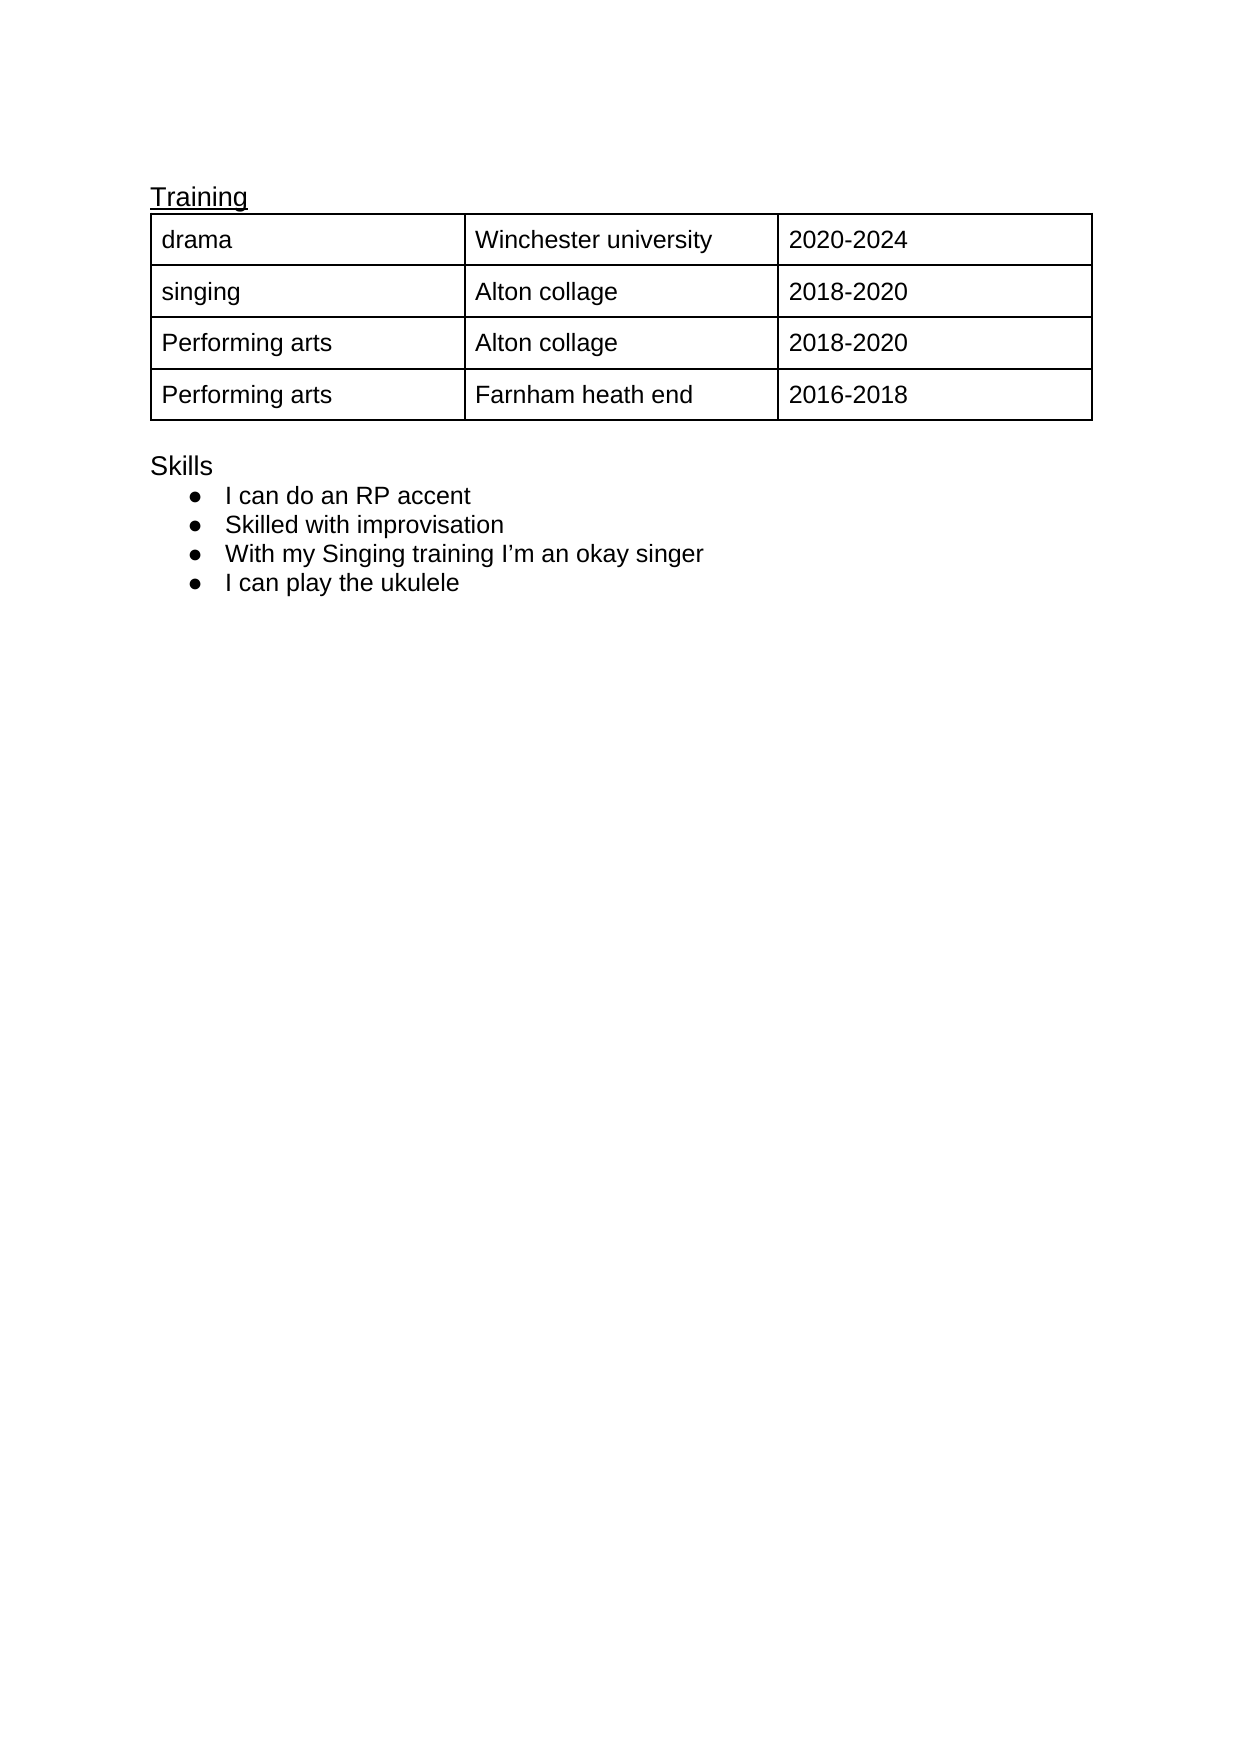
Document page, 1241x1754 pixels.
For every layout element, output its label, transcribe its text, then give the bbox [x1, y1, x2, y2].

table_cell 2016-2018 [779, 370, 1091, 419]
table_cell Farnham heath end [466, 370, 777, 419]
table_header Winchester university [466, 215, 777, 264]
table_cell singing [152, 266, 464, 316]
table_cell Alton collage [466, 318, 777, 367]
list Skilled with improvisation [187, 510, 1090, 539]
table_header drama [152, 215, 464, 264]
list I can do an RP accent [187, 481, 1090, 510]
table_cell 2018-2020 [779, 266, 1091, 316]
table_cell Performing arts [152, 370, 464, 419]
table_header 2020-2024 [779, 215, 1091, 264]
table_cell Alton collage [466, 266, 777, 316]
table_cell 2018-2020 [779, 318, 1091, 367]
list With my Singing training I’m an okay singer [187, 539, 1090, 567]
text Skills [150, 450, 1090, 481]
list I can play the ukulele [187, 567, 1090, 596]
table_cell Performing arts [152, 318, 464, 367]
text Training [150, 181, 1090, 212]
